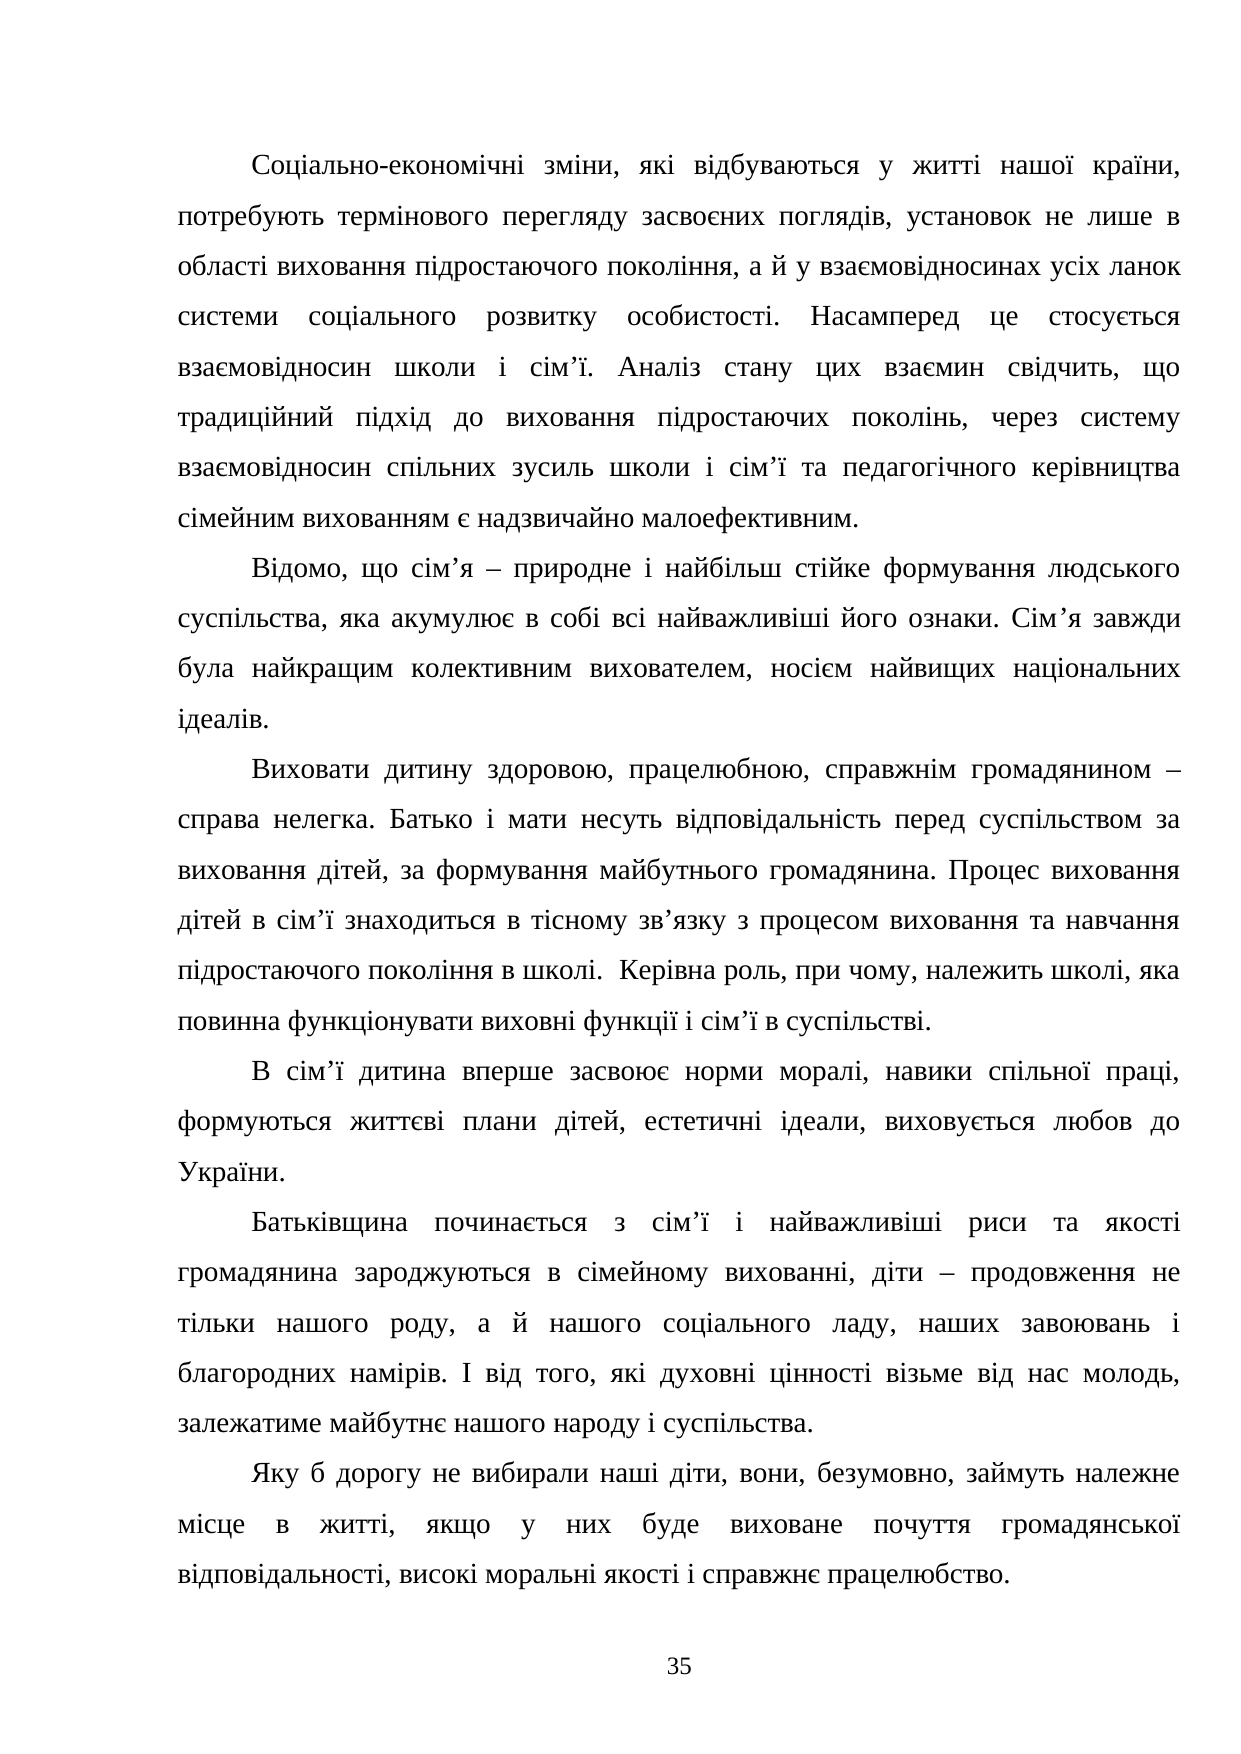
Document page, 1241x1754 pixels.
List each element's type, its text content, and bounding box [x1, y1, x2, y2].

text Відомо, що сім’я – природне і найбільш стійке формування людського суспільства, яка акумулює в собі всі найважливіші його ознаки. Сім’я завжди була найкращим колективним вихователем, носієм найвищих національних ідеалів. [177, 550, 1181, 735]
text В сім’ї дитина вперше засвоює норми моралі, навики спільної праці, формуються життєві плани дітей, естетичні ідеали, виховується любов до України. [177, 1053, 1181, 1187]
text Виховати дитину здоровою, працелюбною, справжнім громадянином – справа нелегка. Батько і мати несуть відповідальність перед суспільством за виховання дітей, за формування майбутнього громадянина. Процес виховання дітей в сім’ї знаходиться в тісному зв’язку з процесом виховання та навчання підростаючого покоління в школі. Керівна роль, при чому, належить школі, яка повинна функціонувати виховні функції і сім’ї в суспільстві. [177, 751, 1181, 1037]
text Батьківщина починається з сім’ї і найважливіші риси та якості громадянина зароджуються в сімейному вихованні, діти – продовження не тільки нашого роду, а й нашого соціального ладу, наших завоювань і благородних намірів. І від того, які духовні цінності візьме від нас молодь, залежатиме майбутнє нашого народу і суспільства. [177, 1204, 1181, 1439]
text Соціально-економічні зміни, які відбуваються у житті нашої країни, потребують термінового перегляду засвоєних поглядів, установок не лише в області виховання підростаючого покоління, а й у взаємовідносинах усіх ланок системи соціального розвитку особистості. Насамперед це стосується взаємовідносин школи і сім’ї. Аналіз стану цих взаємин свідчить, що традиційний підхід до виховання підростаючих поколінь, через систему взаємовідносин спільних зусиль школи і сім’ї та педагогічного керівництва сімейним вихованням є надзвичайно малоефективним. [177, 148, 1181, 533]
text Яку б дорогу не вибирали наші діти, вони, безумовно, займуть належне місце в житті, якщо у них буде виховане почуття громадянської відповідальності, високі моральні якості і справжнє працелюбство. [177, 1456, 1181, 1590]
